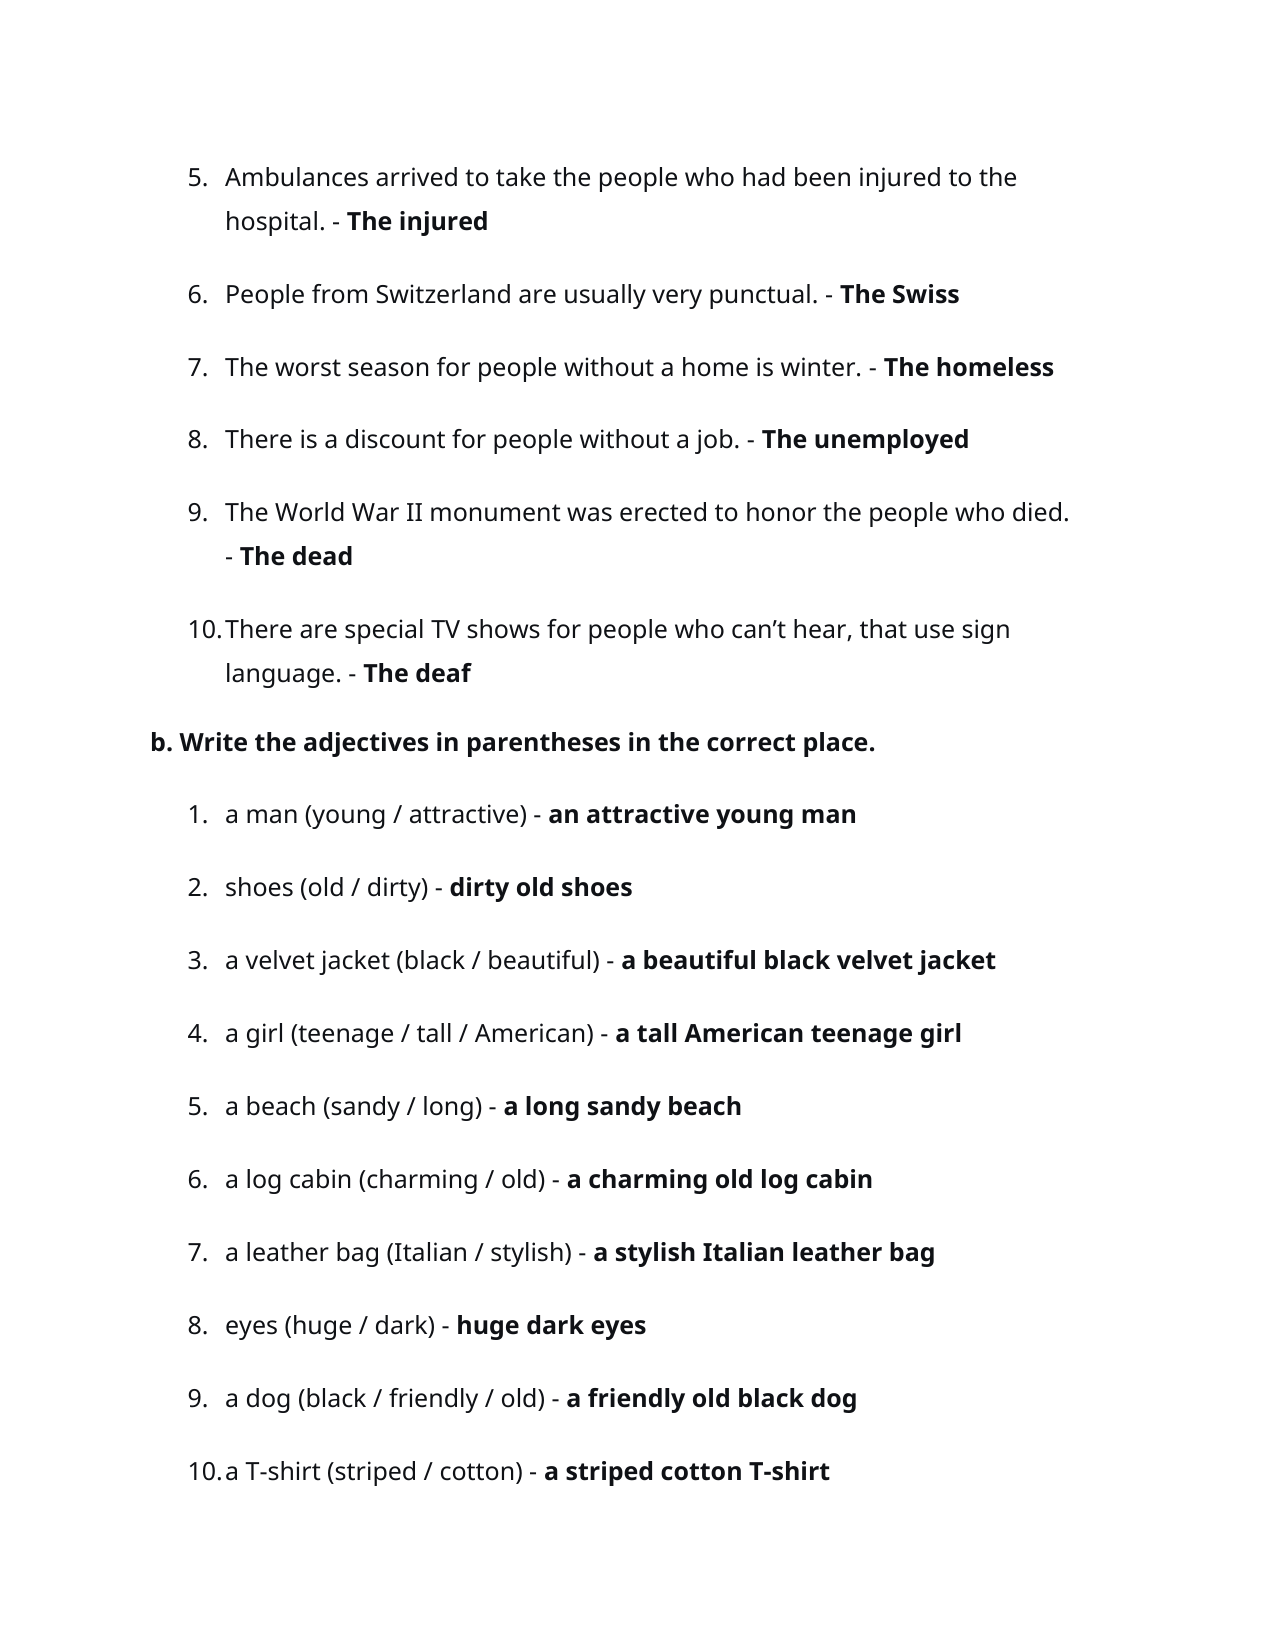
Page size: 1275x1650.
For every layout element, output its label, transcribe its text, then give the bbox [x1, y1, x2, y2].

list shoes (old / dirty) - dirty old shoes [187, 860, 1125, 904]
list There is a discount for people without a job. - The unemployed [187, 412, 1125, 456]
list People from Switzerland are usually very punctual. - The Swiss [187, 267, 1125, 310]
list a leather bag (Italian / stylish) - a stylish Italian leather bag [187, 1225, 1125, 1269]
list a man (young / attractive) - an attractive young man [187, 787, 1125, 831]
list a girl (teenage / tall / American) - a tall American teenage girl [187, 1006, 1125, 1050]
list Ambulances arrived to take the people who had been injured to the hospital. - The injured [187, 150, 1125, 237]
list a log cabin (charming / old) - a charming old log cabin [187, 1152, 1125, 1196]
list eyes (huge / dark) - huge dark eyes [187, 1298, 1125, 1342]
list a beach (sandy / long) - a long sandy beach [187, 1079, 1125, 1123]
list The World War II monument was erected to honor the people who died. - The dead [187, 485, 1125, 573]
list a T-shirt (striped / cotton) - a striped cotton T-shirt [187, 1444, 1125, 1487]
list The worst season for people without a home is winter. - The homeless [187, 339, 1125, 383]
list a velvet jacket (black / beautiful) - a beautiful black velvet jacket [187, 933, 1125, 977]
list There are special TV shows for people who can’t hear, that use sign language. - The deaf [187, 602, 1125, 689]
text b. Write the adjectives in parentheses in the correct place. [150, 714, 1125, 758]
list a dog (black / friendly / old) - a friendly old black dog [187, 1371, 1125, 1414]
